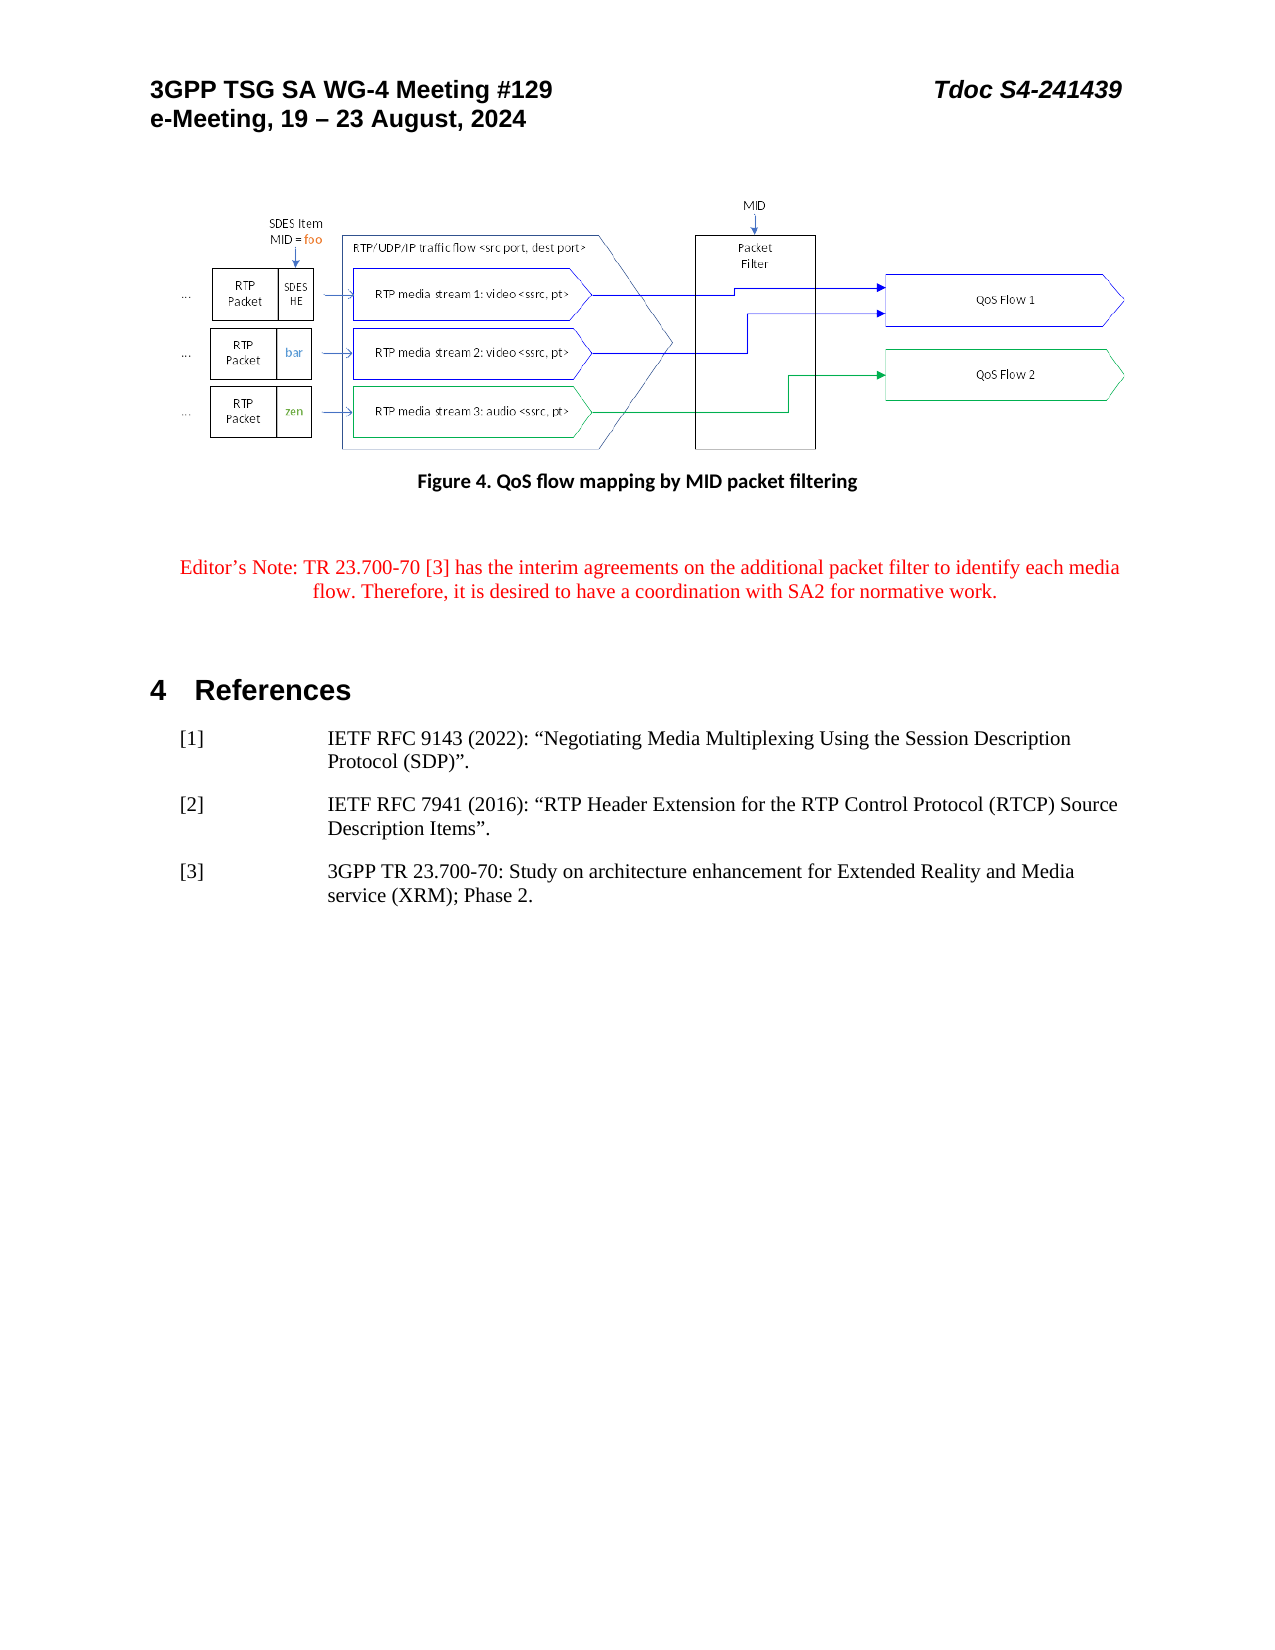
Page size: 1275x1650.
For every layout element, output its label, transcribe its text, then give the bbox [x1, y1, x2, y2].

text [1] IETF RFC 9143 (2022): “Negotiating Media Multiplexing Using the Session Description Protocol (SDP)”. [179, 725, 1125, 773]
text Figure 4. QoS flow mapping by MID packet filtering [150, 468, 1125, 494]
text [2] IETF RFC 7941 (2016): “RTP Header Extension for the RTP Control Protocol (RTCP) Source Description Items”. [179, 792, 1125, 840]
text Editor’s Note: TR 23.700-70 [3] has the interim agreements on the additional packet filter to identify each media flow. Therefore, it is desired to have a coordination with SA2 for normative work. [179, 555, 1125, 603]
list References [150, 673, 1125, 707]
text [3] 3GPP TR 23.700-70: Study on architecture enhancement for Extended Reality and Media service (XRM); Phase 2. [179, 859, 1125, 907]
